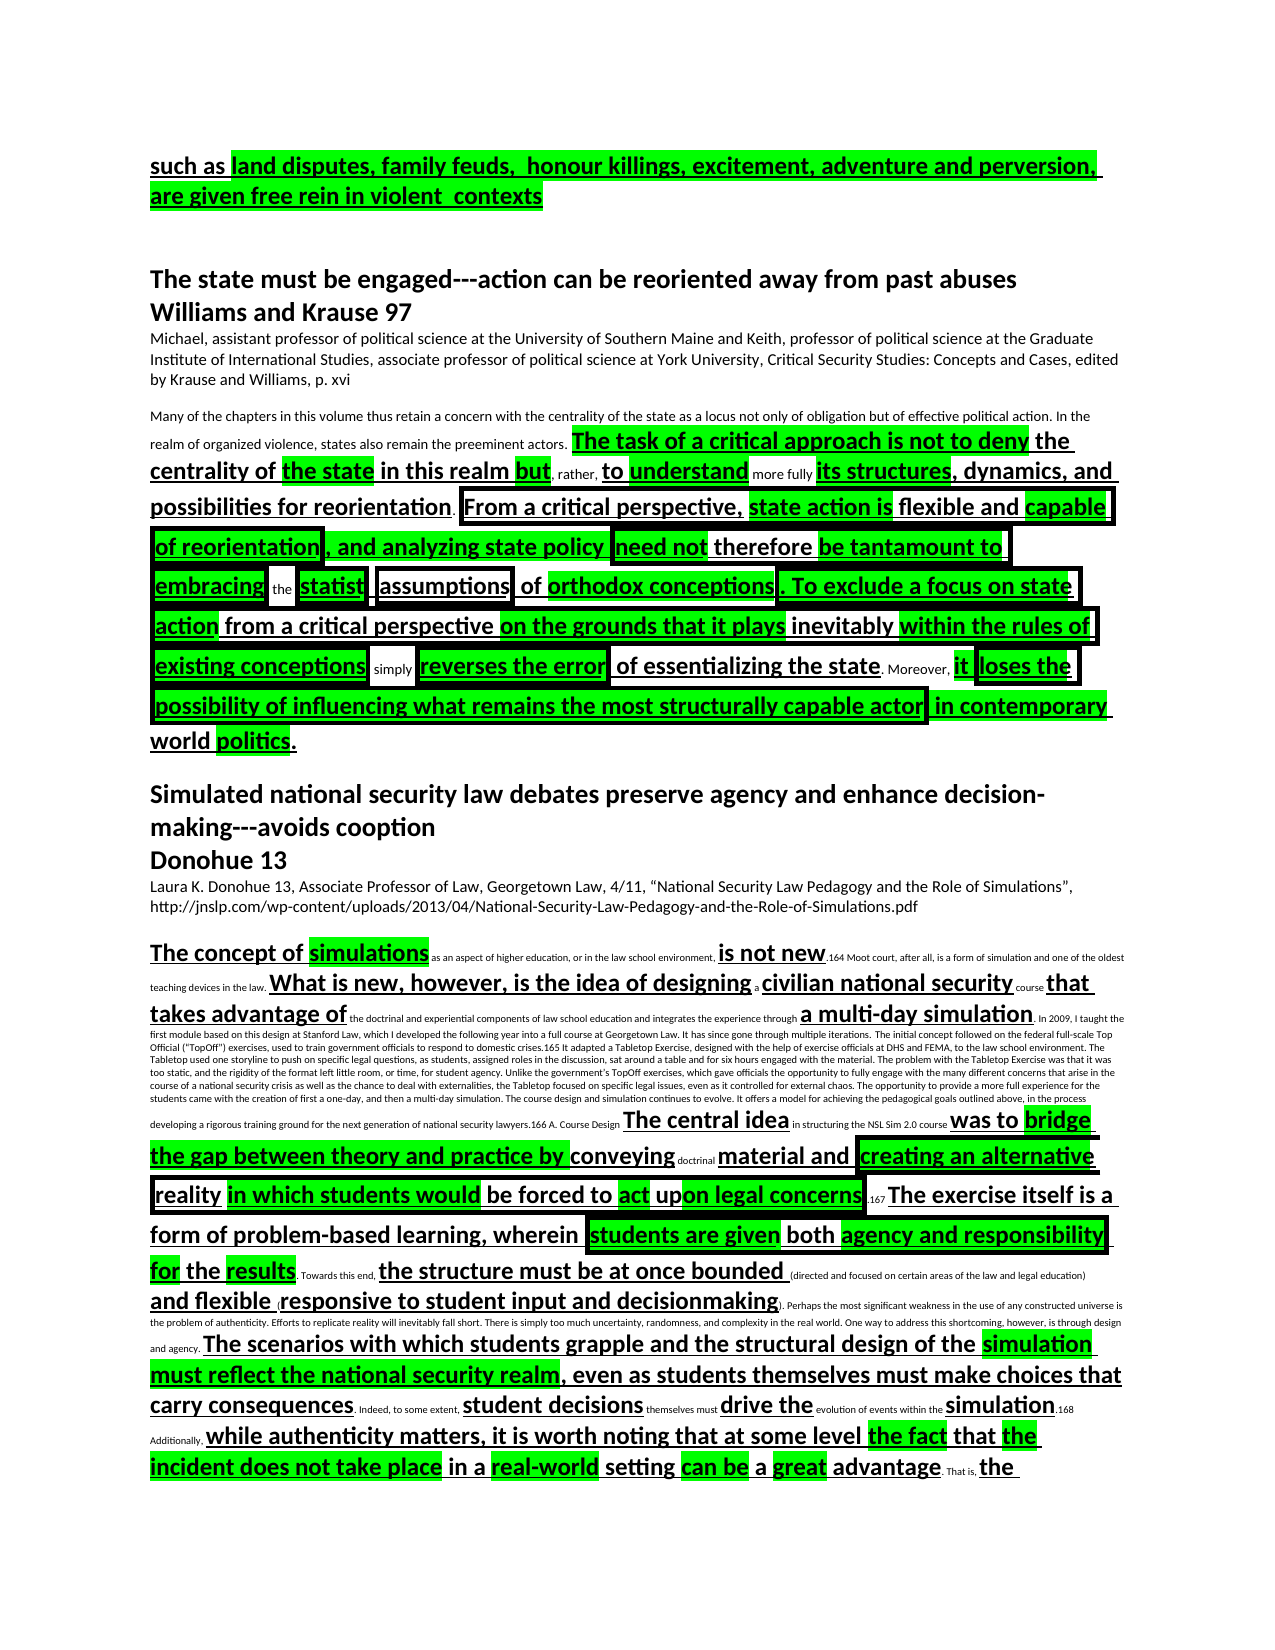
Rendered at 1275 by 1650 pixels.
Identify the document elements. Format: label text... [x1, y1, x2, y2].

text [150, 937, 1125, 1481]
text Donohue 13 [150, 843, 1125, 876]
text Michael, assistant professor of political science at the University of Southern Maine and Keith, professor of political science at the Graduate Institute of International Studies, associate professor of political science at York University, Critical Security Studies: Concepts and Cases, edited by Krause and Williams, p. xvi [150, 328, 1125, 389]
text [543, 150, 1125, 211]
text Williams and Krause 97 [150, 295, 1125, 328]
text Many of the chapters in this volume thus retain a concern with the centrality of the state as a locus not only of obligation but of effective political action. In the realm of organized violence, states also remain the preeminent actors. The task of a critical approach is not to deny the centrality of the state in this realm but, rather, to understand more fully its structures, dynamics, and possibilities for reorientation. From a critical perspective, state action is flexible and capable of reorientation, and analyzing state policy need not therefore be tantamount to embracing the statist assumptions of orthodox conceptions. To exclude a focus on state action from a critical perspective on the grounds that it plays inevitably within the rules of existing conceptions simply reverses the error of essentializing the state. Moreover, it loses the possibility of influencing what remains the most structurally capable actor in contemporary world politics. [150, 407, 1125, 756]
text Laura K. Donohue 13, Associate Professor of Law, Georgetown Law, 4/11, “National Security Law Pedagogy and the Role of Simulations”, http://jnslp.com/wp-content/uploads/2013/04/National-Security-Law-Pedagogy-and-the-Role-of-Simulations.pdf [150, 876, 1125, 916]
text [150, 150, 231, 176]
subtitle The state must be engaged---action can be reoriented away from past abuses [150, 262, 1125, 295]
subtitle Simulated national security law debates preserve agency and enhance decision-making---avoids cooption [150, 777, 1125, 843]
